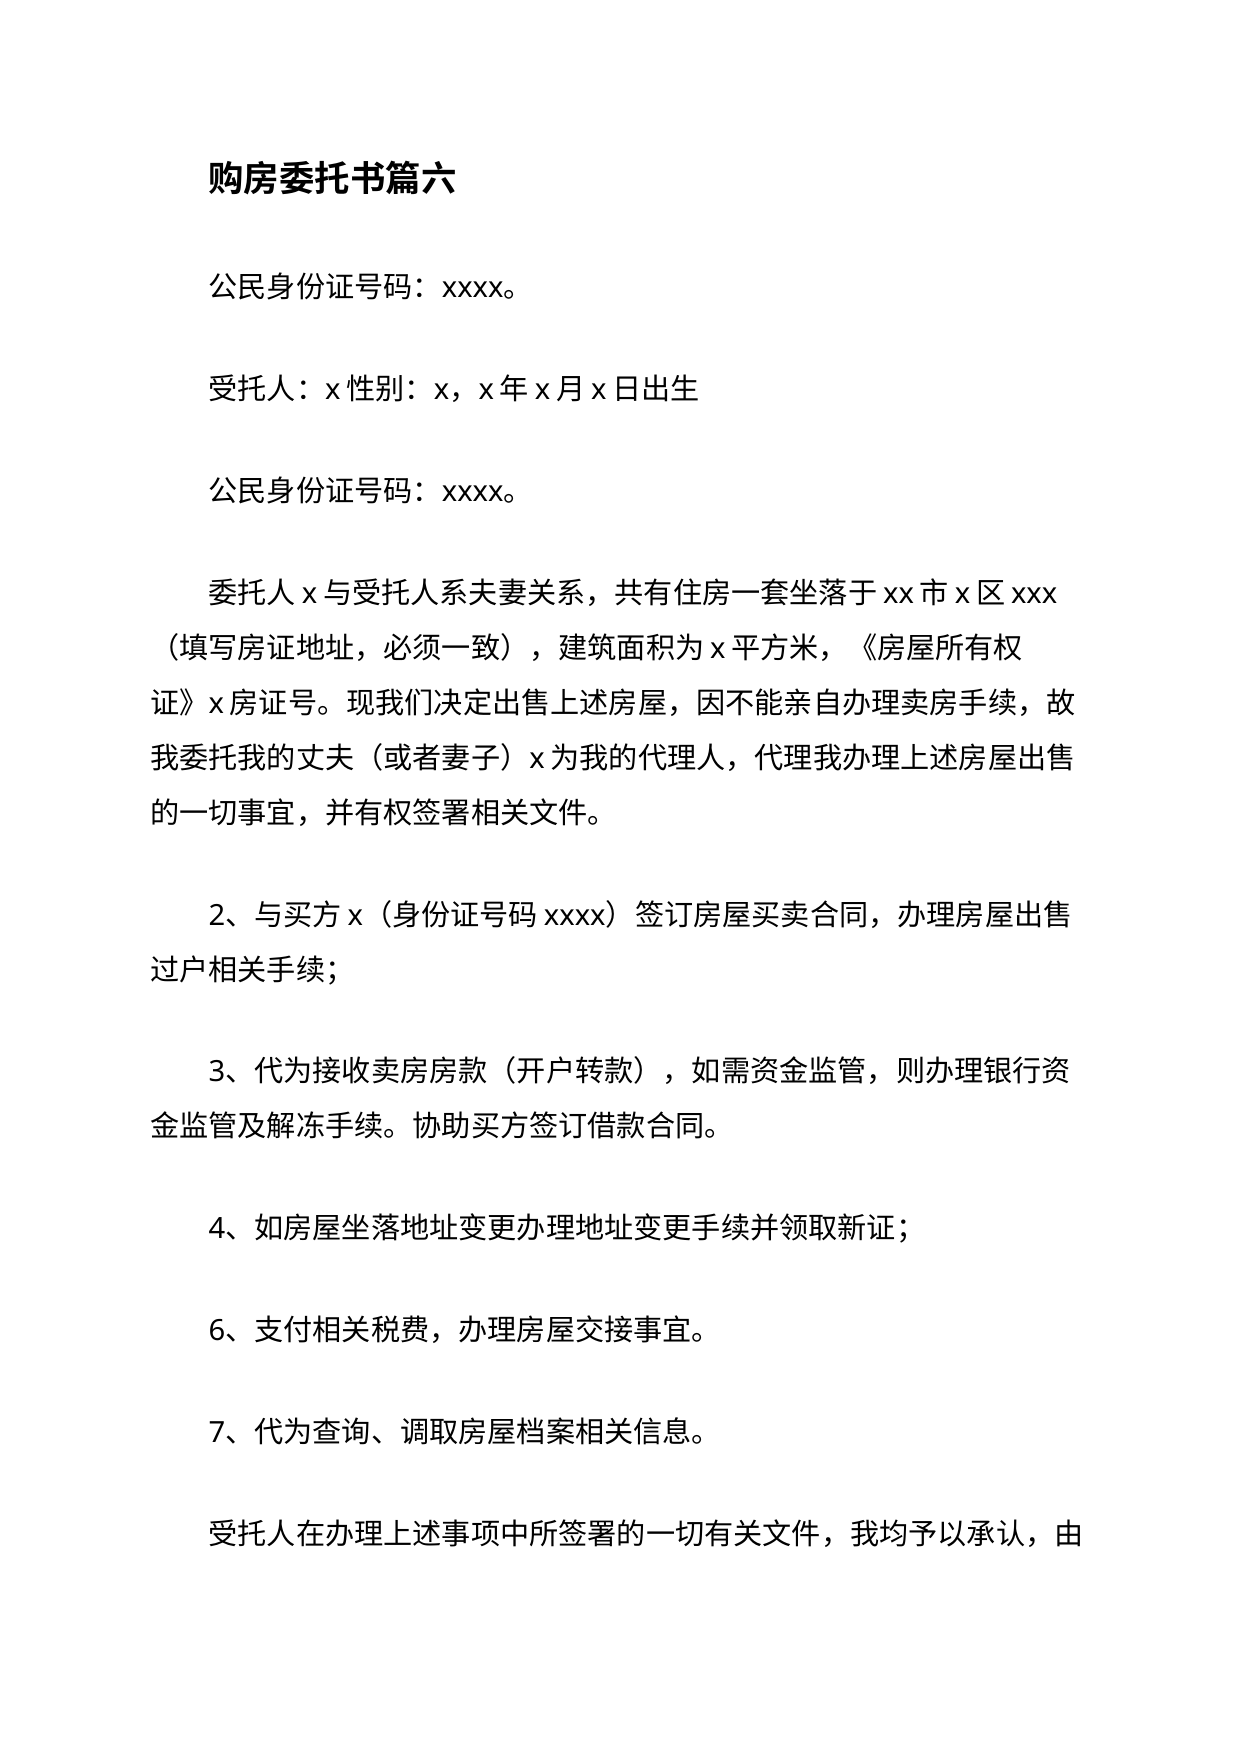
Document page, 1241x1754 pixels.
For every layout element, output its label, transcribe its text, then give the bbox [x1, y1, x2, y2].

text 3、代为接收卖房房款（开户转款），如需资金监管，则办理银行资金监管及解冻手续。协助买方签订借款合同。 [150, 1048, 1090, 1145]
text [150, 1511, 1090, 1553]
text 委托人x与受托人系夫妻关系，共有住房一套坐落于xx市x区xxx（填写房证地址，必须一致），建筑面积为x平方米，《房屋所有权证》x房证号。现我们决定出售上述房屋，因不能亲自办理卖房手续，故我委托我的丈夫（或者妻子）x为我的代理人，代理我办理上述房屋出售的一切事宜，并有权签署相关文件。 [150, 569, 1090, 832]
text 4、如房屋坐落地址变更办理地址变更手续并领取新证； [150, 1205, 1090, 1247]
text 6、支付相关税费，办理房屋交接事宜。 [150, 1307, 1090, 1349]
text 7、代为查询、调取房屋档案相关信息。 [150, 1409, 1090, 1451]
text 购房委托书篇六 [150, 150, 1090, 201]
text 受托人：x性别：x，x年x月x日出生 [150, 365, 1090, 408]
text 公民身份证号码：xxxx。 [150, 263, 1090, 306]
text 公民身份证号码：xxxx。 [150, 467, 1090, 510]
text 2、与买方x（身份证号码xxxx）签订房屋买卖合同，办理房屋出售过户相关手续； [150, 891, 1090, 988]
